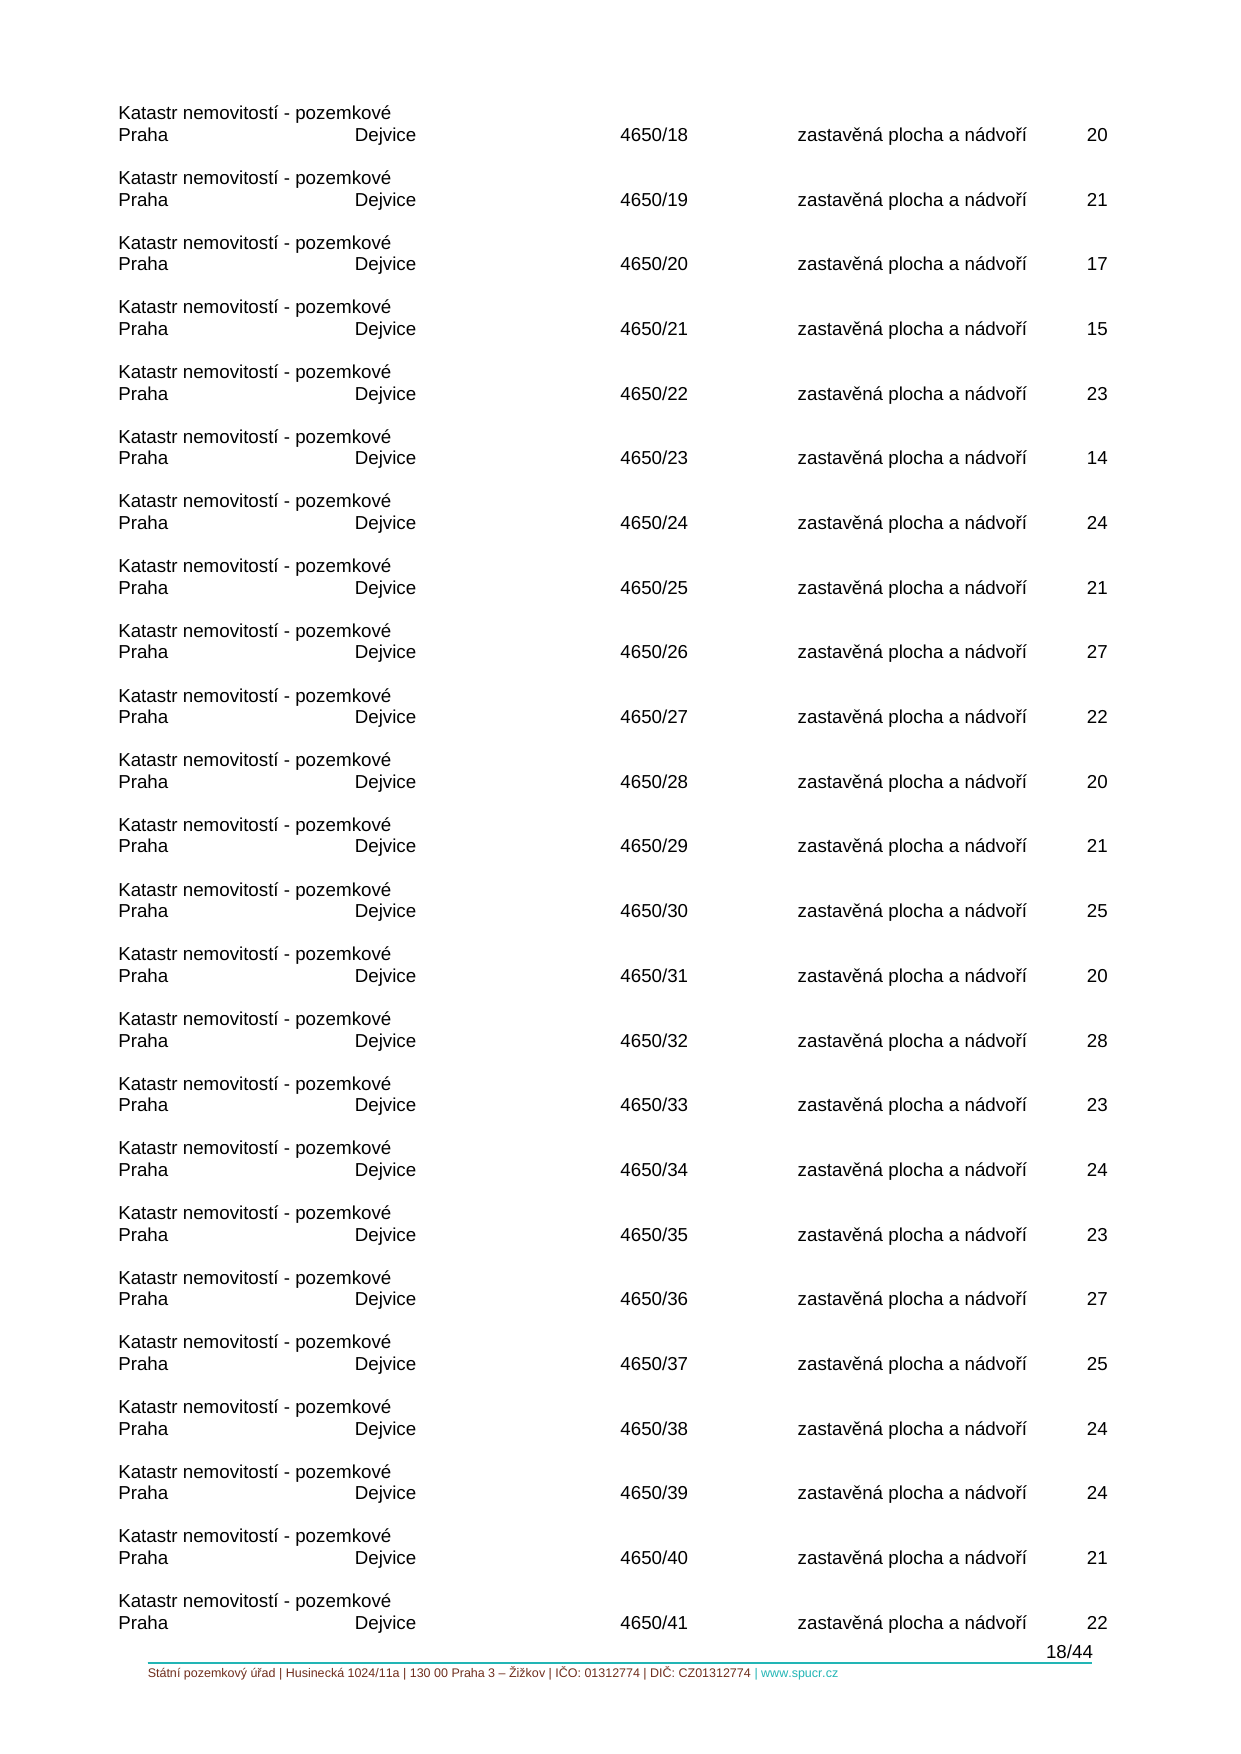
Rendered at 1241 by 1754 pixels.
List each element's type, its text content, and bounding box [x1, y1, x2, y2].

text Katastr nemovitostí - pozemkové [118, 684, 1152, 706]
text Katastr nemovitostí - pozemkové [118, 814, 1152, 835]
text Praha Dejvice 4650/24 zastavěná plocha a nádvoří 24 [118, 512, 1152, 533]
text Praha Dejvice 4650/40 zastavěná plocha a nádvoří 21 [118, 1547, 1152, 1568]
text Katastr nemovitostí - pozemkové [118, 232, 1152, 253]
text Katastr nemovitostí - pozemkové [118, 361, 1152, 382]
text Katastr nemovitostí - pozemkové [118, 1461, 1152, 1482]
text Katastr nemovitostí - pozemkové [118, 426, 1152, 447]
text Praha Dejvice 4650/36 zastavěná plocha a nádvoří 27 [118, 1288, 1152, 1310]
text Praha Dejvice 4650/32 zastavěná plocha a nádvoří 28 [118, 1029, 1152, 1051]
text Praha Dejvice 4650/22 zastavěná plocha a nádvoří 23 [118, 382, 1152, 404]
text Praha Dejvice 4650/25 zastavěná plocha a nádvoří 21 [118, 577, 1152, 598]
text Praha Dejvice 4650/38 zastavěná plocha a nádvoří 24 [118, 1417, 1152, 1439]
text Praha Dejvice 4650/41 zastavěná plocha a nádvoří 22 [118, 1612, 1152, 1633]
text Katastr nemovitostí - pozemkové [118, 749, 1152, 771]
text Katastr nemovitostí - pozemkové [118, 1331, 1152, 1353]
text Praha Dejvice 4650/20 zastavěná plocha a nádvoří 17 [118, 253, 1152, 275]
text Praha Dejvice 4650/37 zastavěná plocha a nádvoří 25 [118, 1353, 1152, 1374]
text Praha Dejvice 4650/26 zastavěná plocha a nádvoří 27 [118, 641, 1152, 663]
text Praha Dejvice 4650/27 zastavěná plocha a nádvoří 22 [118, 706, 1152, 727]
text Praha Dejvice 4650/35 zastavěná plocha a nádvoří 23 [118, 1223, 1152, 1245]
text Praha Dejvice 4650/39 zastavěná plocha a nádvoří 24 [118, 1482, 1152, 1504]
text Katastr nemovitostí - pozemkové [118, 878, 1152, 900]
text Katastr nemovitostí - pozemkové [118, 1202, 1152, 1223]
text Katastr nemovitostí - pozemkové [118, 620, 1152, 641]
text Praha Dejvice 4650/23 zastavěná plocha a nádvoří 14 [118, 447, 1152, 469]
text Praha Dejvice 4650/31 zastavěná plocha a nádvoří 20 [118, 965, 1152, 986]
text Katastr nemovitostí - pozemkové [118, 1590, 1152, 1612]
text Katastr nemovitostí - pozemkové [118, 1396, 1152, 1417]
text Praha Dejvice 4650/29 zastavěná plocha a nádvoří 21 [118, 835, 1152, 857]
text Praha Dejvice 4650/18 zastavěná plocha a nádvoří 20 [118, 124, 1152, 145]
text Katastr nemovitostí - pozemkové [118, 102, 1152, 124]
text Katastr nemovitostí - pozemkové [118, 1072, 1152, 1094]
text Katastr nemovitostí - pozemkové [118, 490, 1152, 512]
text Praha Dejvice 4650/28 zastavěná plocha a nádvoří 20 [118, 771, 1152, 792]
text Katastr nemovitostí - pozemkové [118, 555, 1152, 577]
text Praha Dejvice 4650/30 zastavěná plocha a nádvoří 25 [118, 900, 1152, 922]
text Praha Dejvice 4650/34 zastavěná plocha a nádvoří 24 [118, 1159, 1152, 1180]
text Katastr nemovitostí - pozemkové [118, 1267, 1152, 1288]
text Praha Dejvice 4650/33 zastavěná plocha a nádvoří 23 [118, 1094, 1152, 1116]
text Katastr nemovitostí - pozemkové [118, 167, 1152, 188]
text Praha Dejvice 4650/19 zastavěná plocha a nádvoří 21 [118, 188, 1152, 210]
text Katastr nemovitostí - pozemkové [118, 1008, 1152, 1029]
text Katastr nemovitostí - pozemkové [118, 1137, 1152, 1159]
text Katastr nemovitostí - pozemkové [118, 1525, 1152, 1547]
text Praha Dejvice 4650/21 zastavěná plocha a nádvoří 15 [118, 318, 1152, 339]
text Katastr nemovitostí - pozemkové [118, 296, 1152, 318]
text Katastr nemovitostí - pozemkové [118, 943, 1152, 965]
